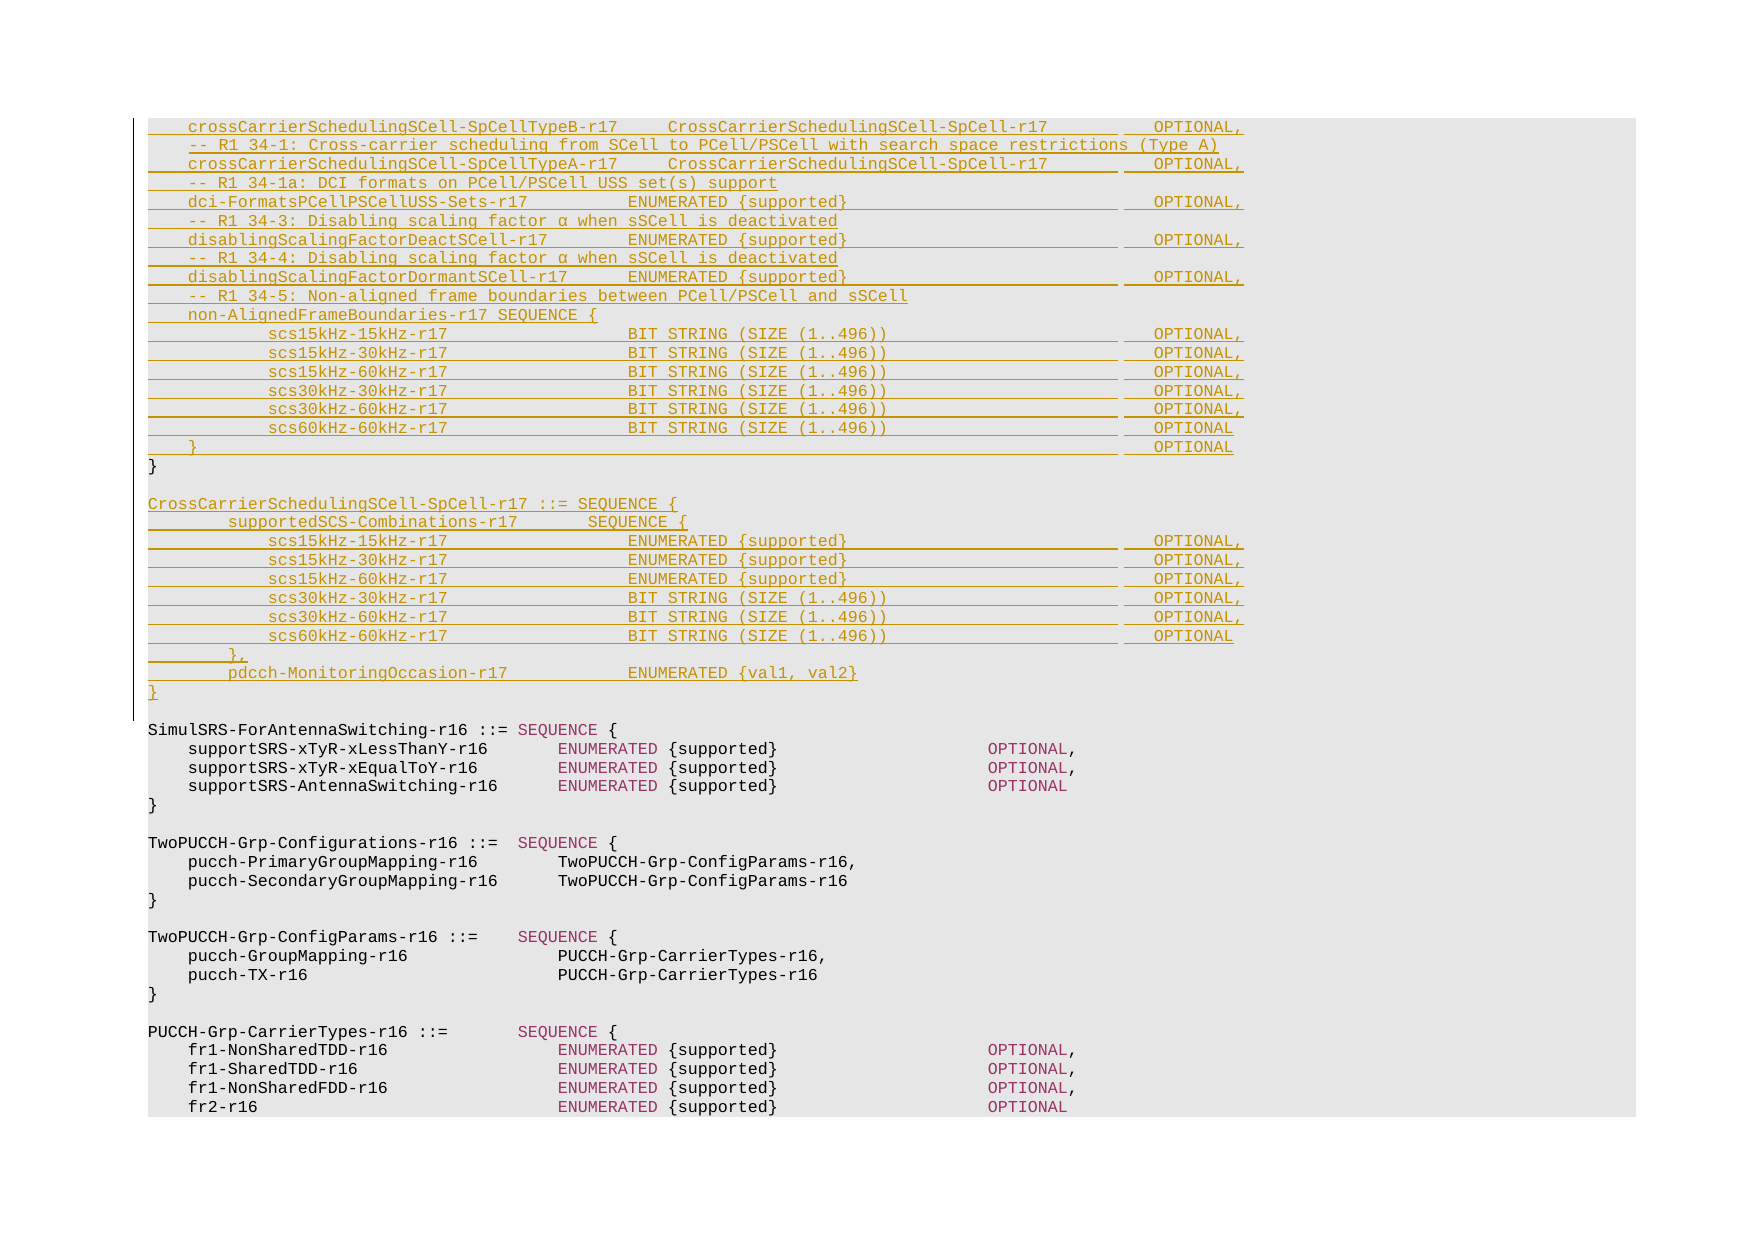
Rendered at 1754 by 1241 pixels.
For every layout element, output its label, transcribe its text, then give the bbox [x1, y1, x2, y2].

text pucch-PrimaryGroupMapping-r16 TwoPUCCH-Grp-ConfigParams-r16, [148, 853, 1636, 872]
text } [148, 797, 1636, 816]
text pucch-SecondaryGroupMapping-r16 TwoPUCCH-Grp-ConfigParams-r16 [148, 872, 1636, 891]
text supportSRS-AntennaSwitching-r16 ENUMERATED {supported} OPTIONAL [148, 778, 1636, 797]
text supportSRS-xTyR-xLessThanY-r16 ENUMERATED {supported} OPTIONAL, [148, 740, 1636, 759]
text } [148, 457, 1636, 476]
text fr1-NonSharedFDD-r16 ENUMERATED {supported} OPTIONAL, [148, 1080, 1636, 1098]
text PUCCH-Grp-CarrierTypes-r16 ::= SEQUENCE { [148, 1023, 1636, 1042]
text } [148, 891, 1636, 910]
text pucch-GroupMapping-r16 PUCCH-Grp-CarrierTypes-r16, [148, 948, 1636, 967]
text fr1-NonSharedTDD-r16 ENUMERATED {supported} OPTIONAL, [148, 1042, 1636, 1061]
text TwoPUCCH-Grp-Configurations-r16 ::= SEQUENCE { [148, 834, 1636, 853]
text TwoPUCCH-Grp-ConfigParams-r16 ::= SEQUENCE { [148, 929, 1636, 948]
text fr1-SharedTDD-r16 ENUMERATED {supported} OPTIONAL, [148, 1061, 1636, 1080]
text fr2-r16 ENUMERATED {supported} OPTIONAL [148, 1098, 1636, 1117]
text supportSRS-xTyR-xEqualToY-r16 ENUMERATED {supported} OPTIONAL, [148, 759, 1636, 778]
text } [148, 985, 1636, 1004]
text pucch-TX-r16 PUCCH-Grp-CarrierTypes-r16 [148, 967, 1636, 985]
text SimulSRS-ForAntennaSwitching-r16 ::= SEQUENCE { [148, 721, 1636, 740]
